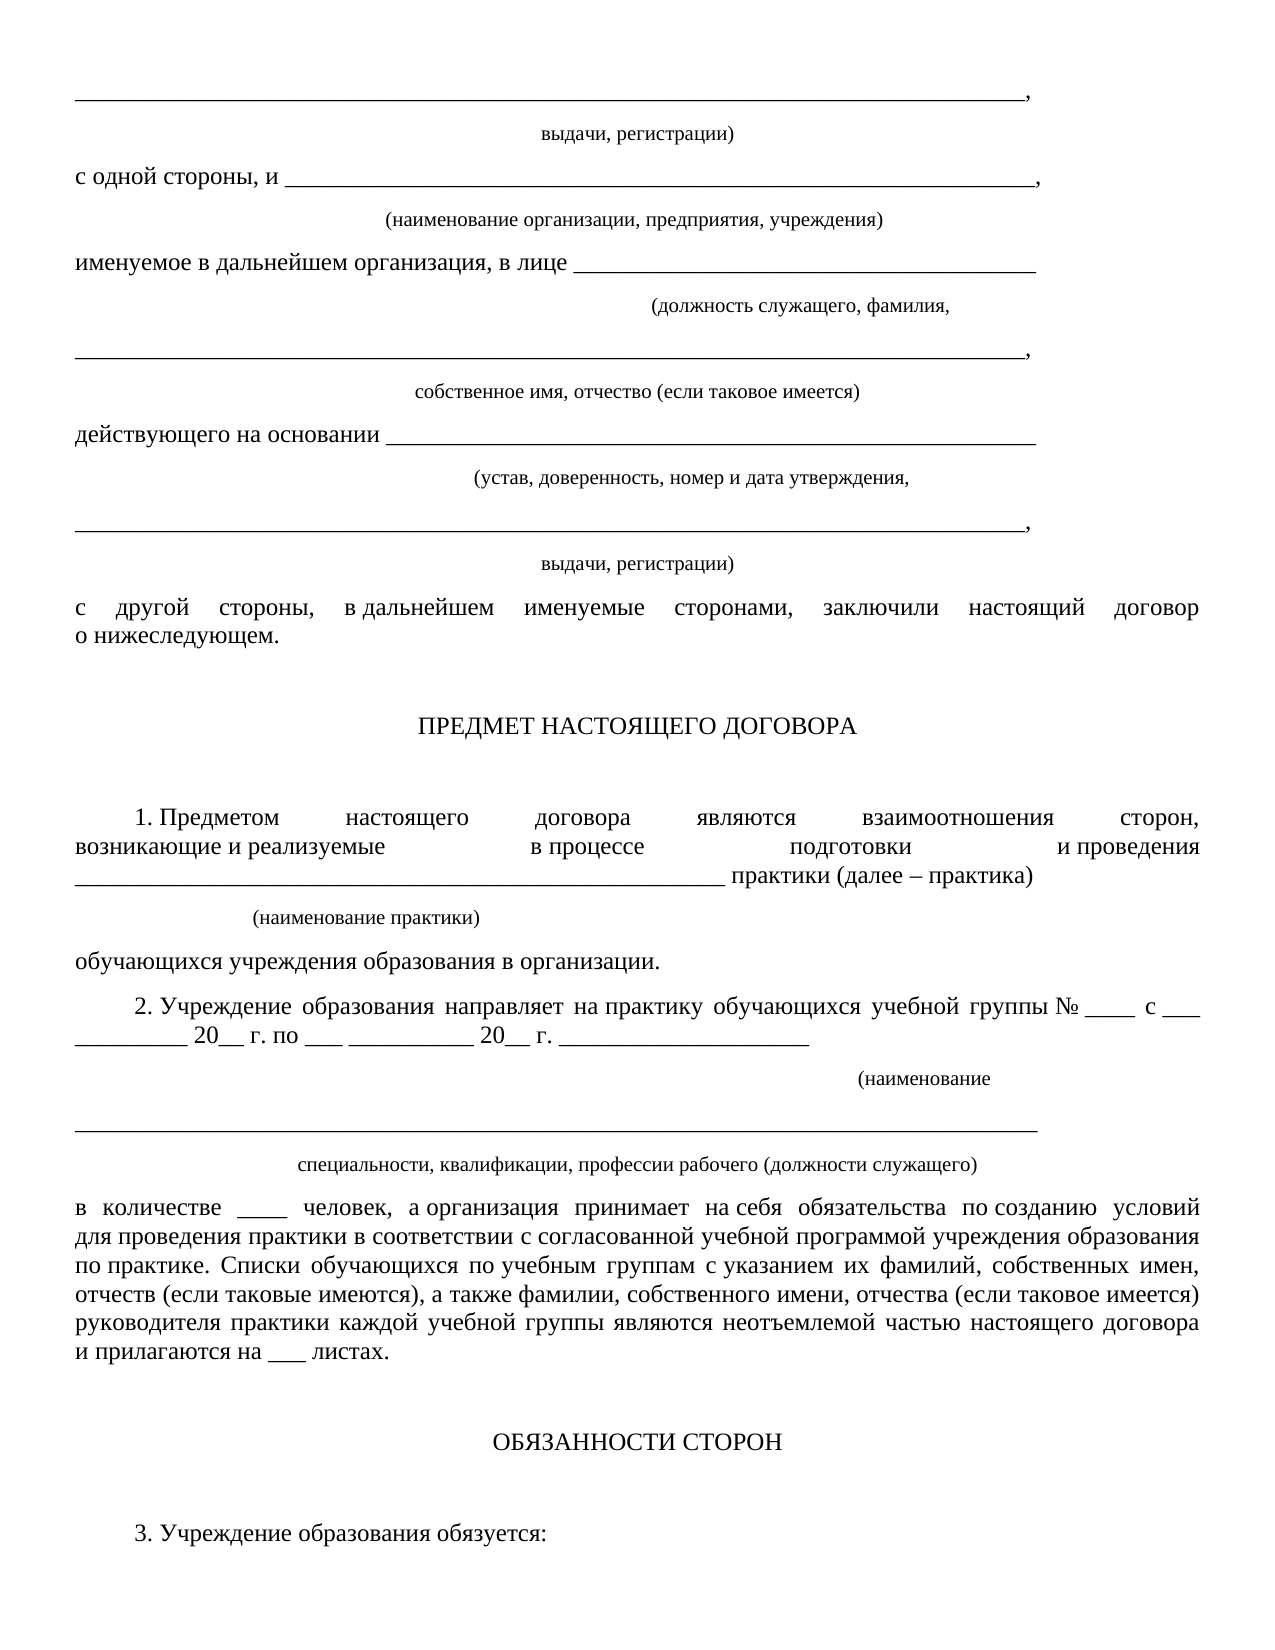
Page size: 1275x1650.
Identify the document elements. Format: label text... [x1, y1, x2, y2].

text _____________________________________________________________________________ [75, 1106, 1200, 1135]
text выдачи, регистрации) [75, 120, 1200, 144]
text (устав, доверенность, номер и дата утверждения, [474, 465, 1200, 489]
text (наименование практики) [252, 905, 1200, 929]
text (должность служащего, фамилия, [651, 293, 1200, 317]
text с другой стороны, в дальнейшем именуемые сторонами, заключили настоящий договор о нижеследующем. [75, 592, 1200, 649]
text 2. Учреждение образования направляет на практику обучающихся учебной группы № ____ с ___ _________ 20__ г. по ___ __________ 20__ г. ____________________ [75, 991, 1200, 1049]
text обучающихся учреждения образования в организации. [75, 946, 1200, 975]
text именуемое в дальнейшем организация, в лице _____________________________________ [75, 247, 1200, 276]
text действующего на основании ____________________________________________________ [75, 419, 1200, 448]
text ____________________________________________________________________________, [75, 333, 1200, 362]
text ____________________________________________________________________________, [75, 506, 1200, 534]
text в количестве ____ человек, а организация принимает на себя обязательства по созданию условий для проведения практики в соответствии с согласованной учебной программой учреждения образования по практике. Списки обучающихся по учебным группам с указанием их фамилий, собственных имен, отчеств (если таковые имеются), а также фамилии, собственного имени, отчества (если таковое имеется) руководителя практики каждой учебной группы являются неотъемлемой частью настоящего договора и прилагаются на ___ листах. [75, 1192, 1200, 1365]
text 3. Учреждение образования обязуется: [75, 1518, 1200, 1547]
text 1. Предметом настоящего договора являются взаимоотношения сторон, возникающие и реализуемые в процессе подготовки и проведения ____________________________________________________ практики (далее – практика) [75, 802, 1200, 888]
text (наименование [858, 1066, 1200, 1089]
text с одной стороны, и ____________________________________________________________, [75, 161, 1200, 190]
text выдачи, регистрации) [75, 551, 1200, 575]
text ПРЕДМЕТ НАСТОЯЩЕГО ДОГОВОРА [75, 711, 1200, 740]
text специальности, квалификации, профессии рабочего (должности служащего) [75, 1152, 1200, 1176]
text ОБЯЗАННОСТИ СТОРОН [75, 1427, 1200, 1456]
text собственное имя, отчество (если таковое имеется) [75, 379, 1200, 403]
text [75, 75, 1200, 104]
text (наименование организации, предприятия, учреждения) [385, 207, 1200, 231]
